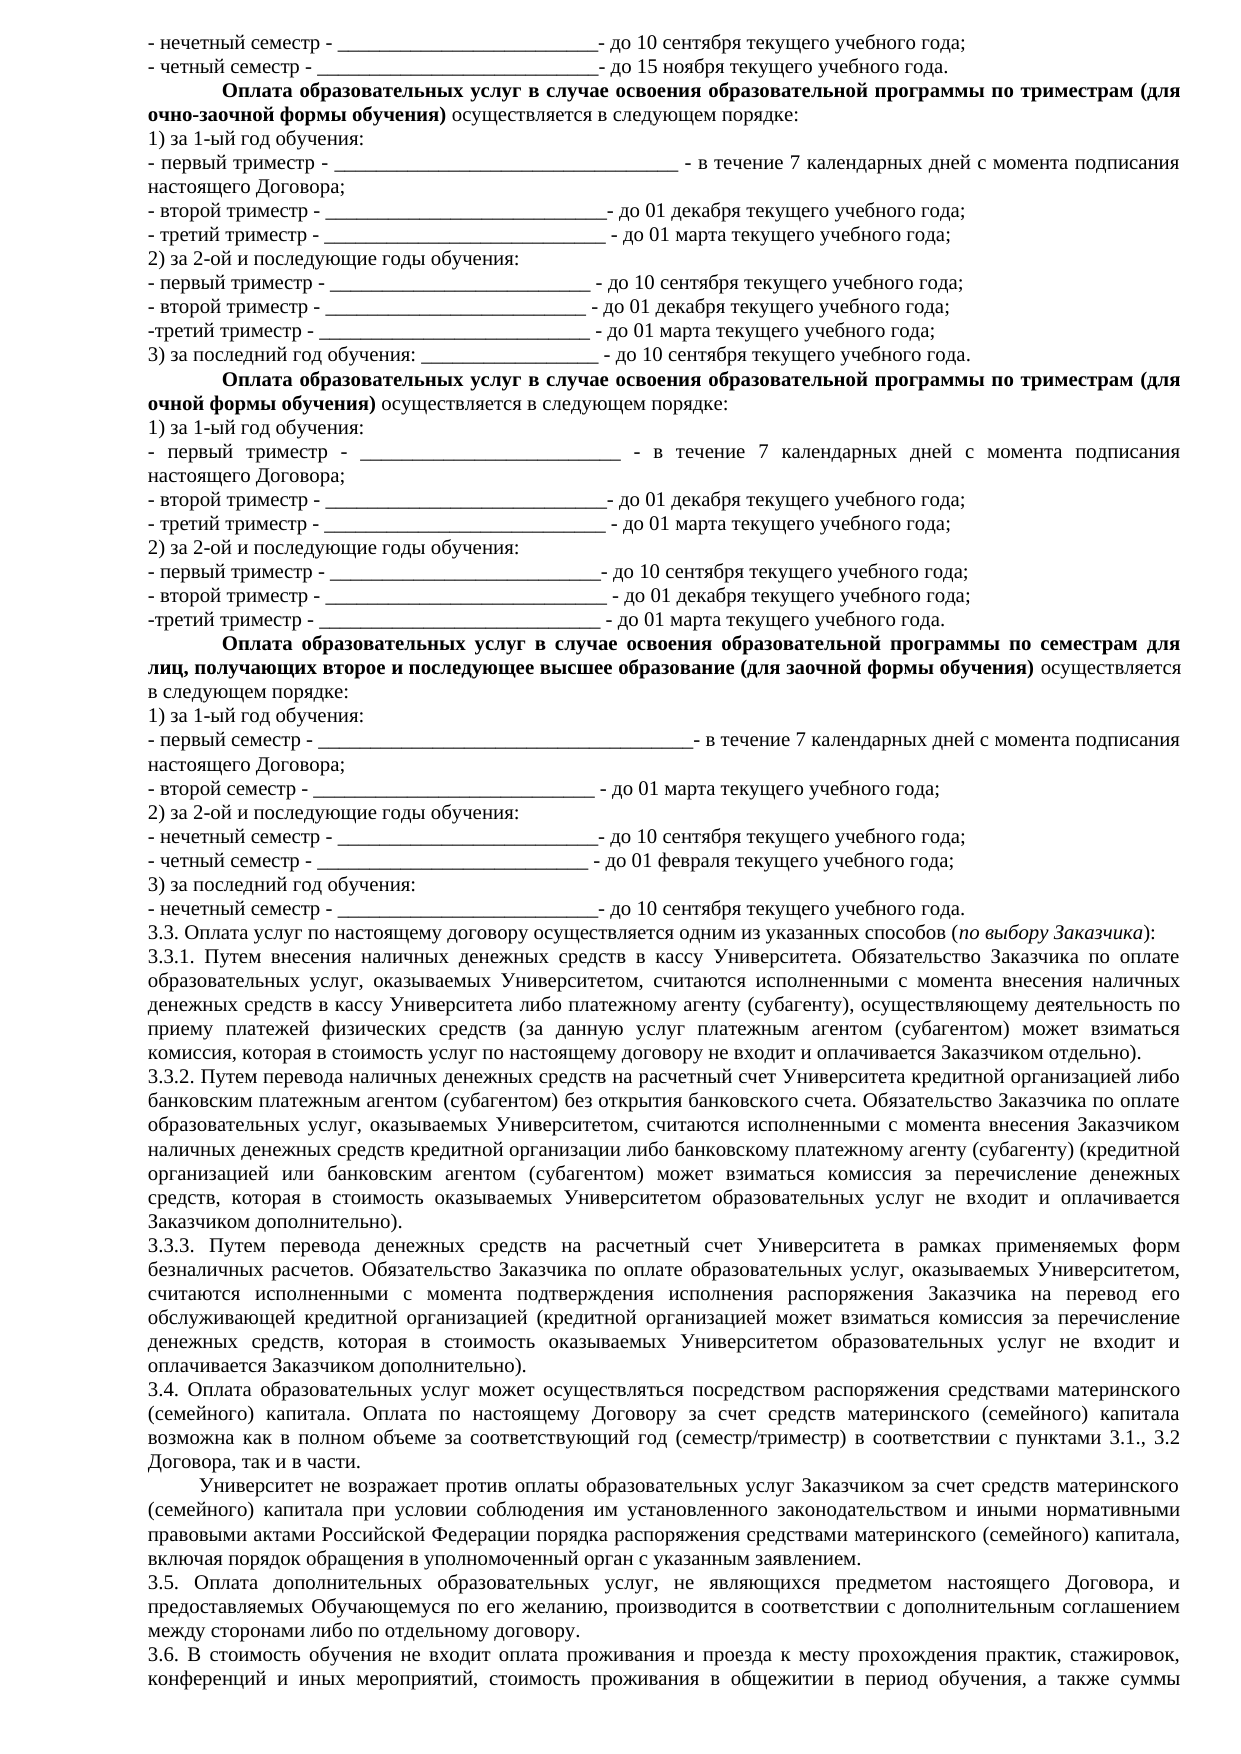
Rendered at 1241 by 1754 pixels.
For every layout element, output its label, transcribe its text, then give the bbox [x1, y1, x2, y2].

text 3.5. Оплата дополнительных образовательных услуг, не являющихся предметом настоящего Договора, и предоставляемых Обучающемуся по его желанию, производится в соответствии с дополнительным соглашением между сторонами либо по отдельному договору. [148, 1569, 1181, 1642]
text - первый триместр - __________________________- до 10 сентября текущего учебного года; [148, 559, 1181, 583]
text 1) за 1-ый год обучения: [148, 414, 1181, 439]
text - четный семестр - ___________________________- до 15 ноября текущего учебного года. [148, 54, 1181, 78]
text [148, 29, 1181, 54]
text - первый триместр - _________________________________ - в течение 7 календарных дней с момента подписания настоящего Договора; [148, 150, 1181, 198]
text 3) за последний год обучения: [148, 872, 1181, 896]
text - второй триместр - _________________________ - до 01 декабря текущего учебного года; [148, 294, 1181, 318]
text Университет не возражает против оплаты образовательных услуг Заказчиком за счет средств материнского (семейного) капитала при условии соблюдения им установленного законодательством и иными нормативными правовыми актами Российской Федерации порядка распоряжения средствами материнского (семейного) капитала, включая порядок обращения в уполномоченный орган с указанным заявлением. [148, 1473, 1181, 1569]
text - нечетный семестр - _________________________- до 10 сентября текущего учебного года; [148, 824, 1181, 848]
text - первый триместр - _________________________ - в течение 7 календарных дней с момента подписания настоящего Договора; [148, 439, 1181, 487]
text - второй триместр - ___________________________ - до 01 декабря текущего учебного года; [148, 583, 1181, 607]
text - нечетный семестр - _________________________- до 10 сентября текущего учебного года. [148, 896, 1181, 920]
text 1) за 1-ый год обучения: [148, 703, 1181, 727]
text 3.3. Оплата услуг по настоящему договору осуществляется одним из указанных способов (по выбору Заказчика): [148, 920, 1181, 944]
text -третий триместр - __________________________ - до 01 марта текущего учебного года; [148, 318, 1181, 342]
text 1) за 1-ый год обучения: [148, 126, 1181, 150]
text - второй семестр - ___________________________ - до 01 марта текущего учебного года; [148, 776, 1181, 799]
text Оплата образовательных услуг в случае освоения образовательной программы по триместрам (для очно-заочной формы обучения) осуществляется в следующем порядке: [148, 78, 1181, 126]
text - второй триместр - ___________________________- до 01 декабря текущего учебного года; [148, 198, 1181, 222]
text Оплата образовательных услуг в случае освоения образовательной программы по семестрам для лиц, получающих второе и последующее высшее образование (для заочной формы обучения) осуществляется в следующем порядке: [148, 631, 1181, 703]
text - четный семестр - __________________________ - до 01 февраля текущего учебного года; [148, 848, 1181, 872]
text - первый семестр - ____________________________________- в течение 7 календарных дней с момента подписания настоящего Договора; [148, 727, 1181, 776]
text 3.3.3. Путем перевода денежных средств на расчетный счет Университета в рамках применяемых форм безналичных расчетов. Обязательство Заказчика по оплате образовательных услуг, оказываемых Университетом, считаются исполненными с момента подтверждения исполнения распоряжения Заказчика на перевод его обслуживающей кредитной организацией (кредитной организацией может взиматься комиссия за перечисление денежных средств, которая в стоимость оказываемых Университетом образовательных услуг не входит и оплачивается Заказчиком дополнительно). [148, 1233, 1181, 1377]
text 3.4. Оплата образовательных услуг может осуществляться посредством распоряжения средствами материнского (семейного) капитала. Оплата по настоящему Договору за счет средств материнского (семейного) капитала возможна как в полном объеме за соответствующий год (семестр/триместр) в соответствии с пунктами 3.1., 3.2 Договора, так и в части. [148, 1377, 1181, 1473]
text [148, 1642, 1181, 1690]
text - первый триместр - _________________________ - до 10 сентября текущего учебного года; [148, 270, 1181, 294]
text 3.3.1. Путем внесения наличных денежных средств в кассу Университета. Обязательство Заказчика по оплате образовательных услуг, оказываемых Университетом, считаются исполненными с момента внесения наличных денежных средств в кассу Университета либо платежному агенту (субагенту), осуществляющему деятельность по приему платежей физических средств (за данную услуг платежным агентом (субагентом) может взиматься комиссия, которая в стоимость услуг по настоящему договору не входит и оплачивается Заказчиком отдельно). [148, 944, 1181, 1064]
text 2) за 2-ой и последующие годы обучения: [148, 535, 1181, 559]
text 3) за последний год обучения: _________________ - до 10 сентября текущего учебного года. [148, 342, 1181, 366]
text 3.3.2. Путем перевода наличных денежных средств на расчетный счет Университета кредитной организацией либо банковским платежным агентом (субагентом) без открытия банковского счета. Обязательство Заказчика по оплате образовательных услуг, оказываемых Университетом, считаются исполненными с момента внесения Заказчиком наличных денежных средств кредитной организации либо банковскому платежному агенту (субагенту) (кредитной организацией или банковским агентом (субагентом) может взиматься комиссия за перечисление денежных средств, которая в стоимость оказываемых Университетом образовательных услуг не входит и оплачивается Заказчиком дополнительно). [148, 1064, 1181, 1233]
text - третий триместр - ___________________________ - до 01 марта текущего учебного года; [148, 222, 1181, 246]
text 2) за 2-ой и последующие годы обучения: [148, 246, 1181, 270]
text 2) за 2-ой и последующие годы обучения: [148, 799, 1181, 824]
text - третий триместр - ___________________________ - до 01 марта текущего учебного года; [148, 511, 1181, 535]
text -третий триместр - ___________________________ - до 01 марта текущего учебного года. [148, 607, 1181, 631]
text - второй триместр - ___________________________- до 01 декабря текущего учебного года; [148, 487, 1181, 511]
text Оплата образовательных услуг в случае освоения образовательной программы по триместрам (для очной формы обучения) осуществляется в следующем порядке: [148, 366, 1181, 414]
